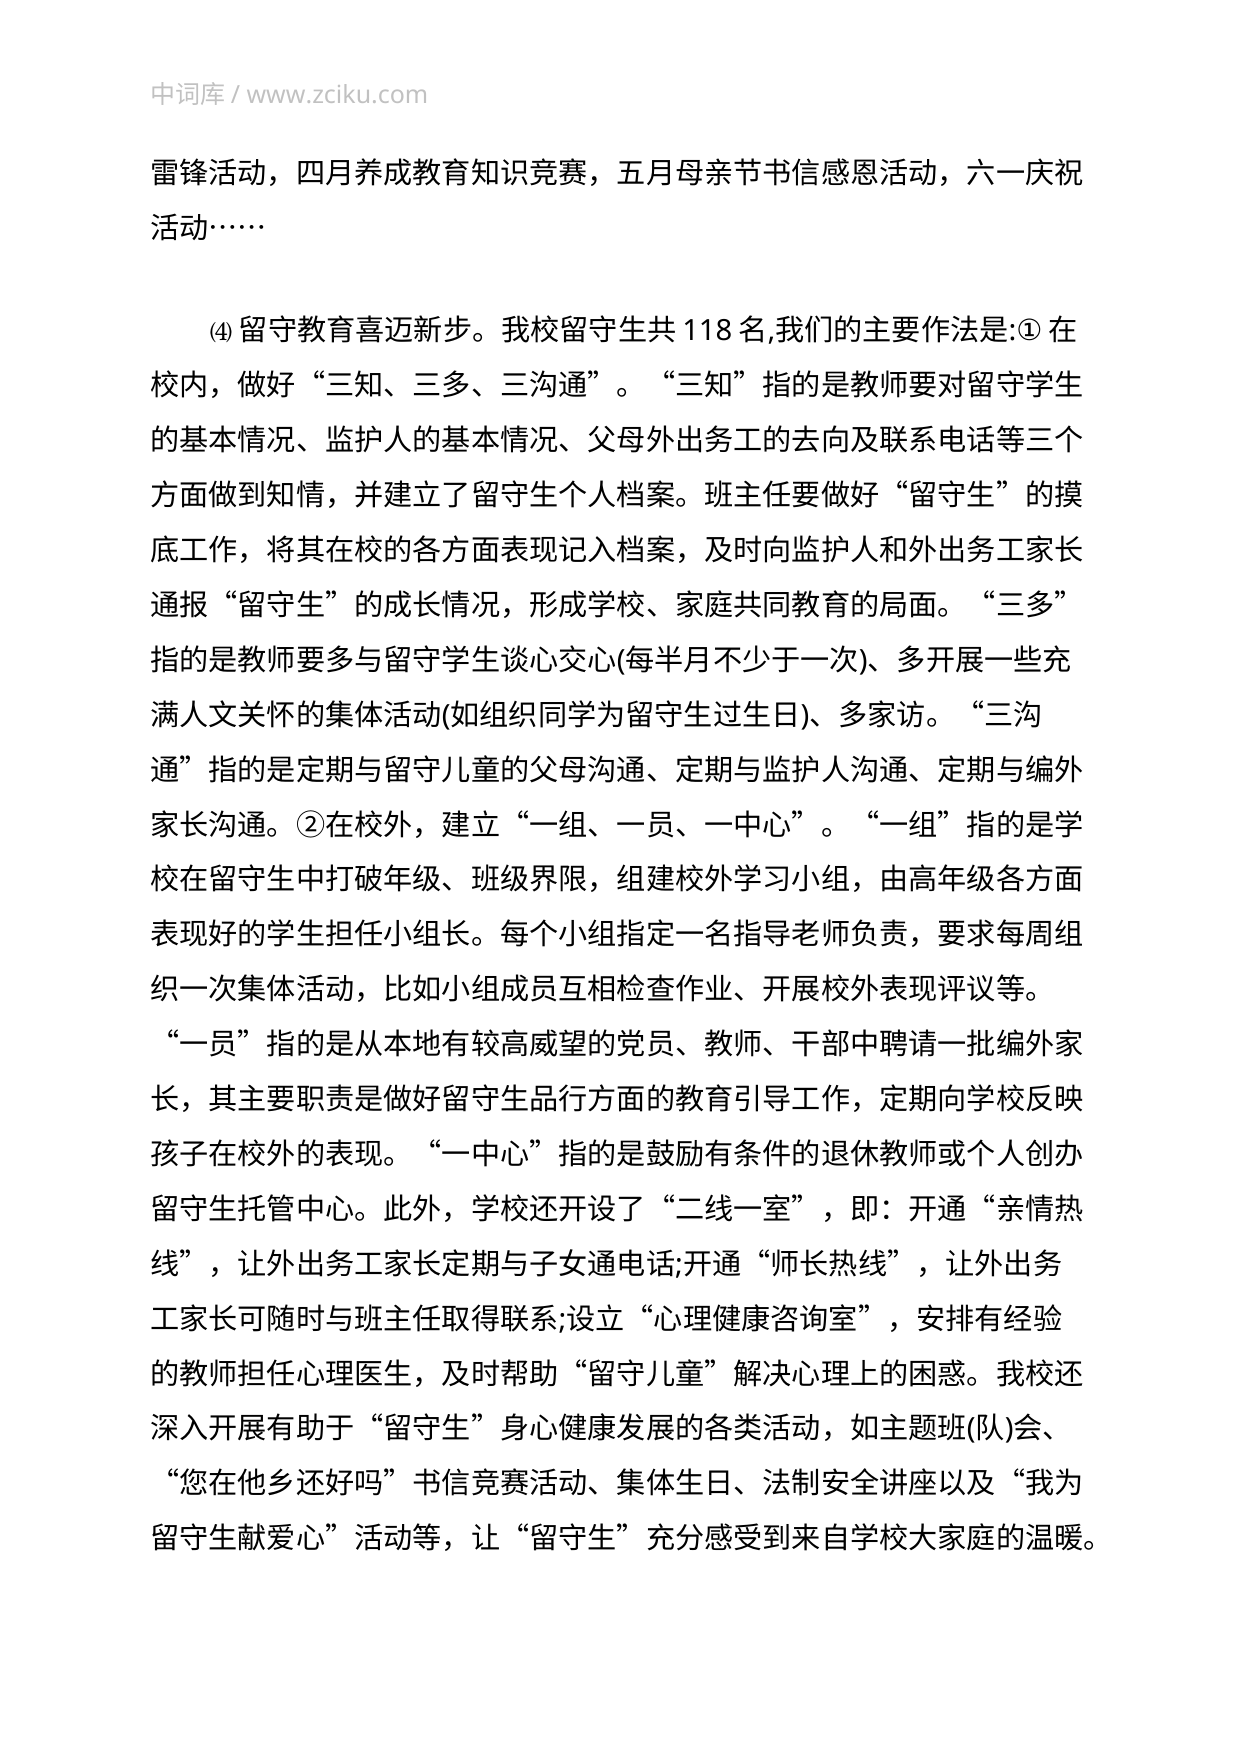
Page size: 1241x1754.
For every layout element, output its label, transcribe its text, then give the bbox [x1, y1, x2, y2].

text ⑷留守教育喜迈新步。我校留守生共118名,我们的主要作法是:①在校内，做好“三知、三多、三沟通”。“三知”指的是教师要对留守学生的基本情况、监护人的基本情况、父母外出务工的去向及联系电话等三个方面做到知情，并建立了留守生个人档案。班主任要做好“留守生”的摸底工作，将其在校的各方面表现记入档案，及时向监护人和外出务工家长通报“留守生”的成长情况，形成学校、家庭共同教育的局面。“三多”指的是教师要多与留守学生谈心交心(每半月不少于一次)、多开展一些充满人文关怀的集体活动(如组织同学为留守生过生日)、多家访。“三沟通”指的是定期与留守儿童的父母沟通、定期与监护人沟通、定期与编外家长沟通。②在校外，建立“一组、一员、一中心”。“一组”指的是学校在留守生中打破年级、班级界限，组建校外学习小组，由高年级各方面表现好的学生担任小组长。每个小组指定一名指导老师负责，要求每周组织一次集体活动，比如小组成员互相检查作业、开展校外表现评议等。“一员”指的是从本地有较高威望的党员、教师、干部中聘请一批编外家长，其主要职责是做好留守生品行方面的教育引导工作，定期向学校反映孩子在校外的表现。“一中心”指的是鼓励有条件的退休教师或个人创办留守生托管中心。此外，学校还开设了“二线一室”，即：开通“亲情热线”，让外出务工家长定期与子女通电话;开通“师长热线”，让外出务工家长可随时与班主任取得联系;设立“心理健康咨询室”，安排有经验的教师担任心理医生，及时帮助“留守儿童”解决心理上的困惑。我校还深入开展有助于“留守生”身心健康发展的各类活动，如主题班(队)会、“您在他乡还好吗”书信竞赛活动、集体生日、法制安全讲座以及“我为留守生献爱心”活动等，让“留守生”充分感受到来自学校大家庭的温暖。 [150, 307, 1090, 1557]
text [150, 150, 1090, 247]
